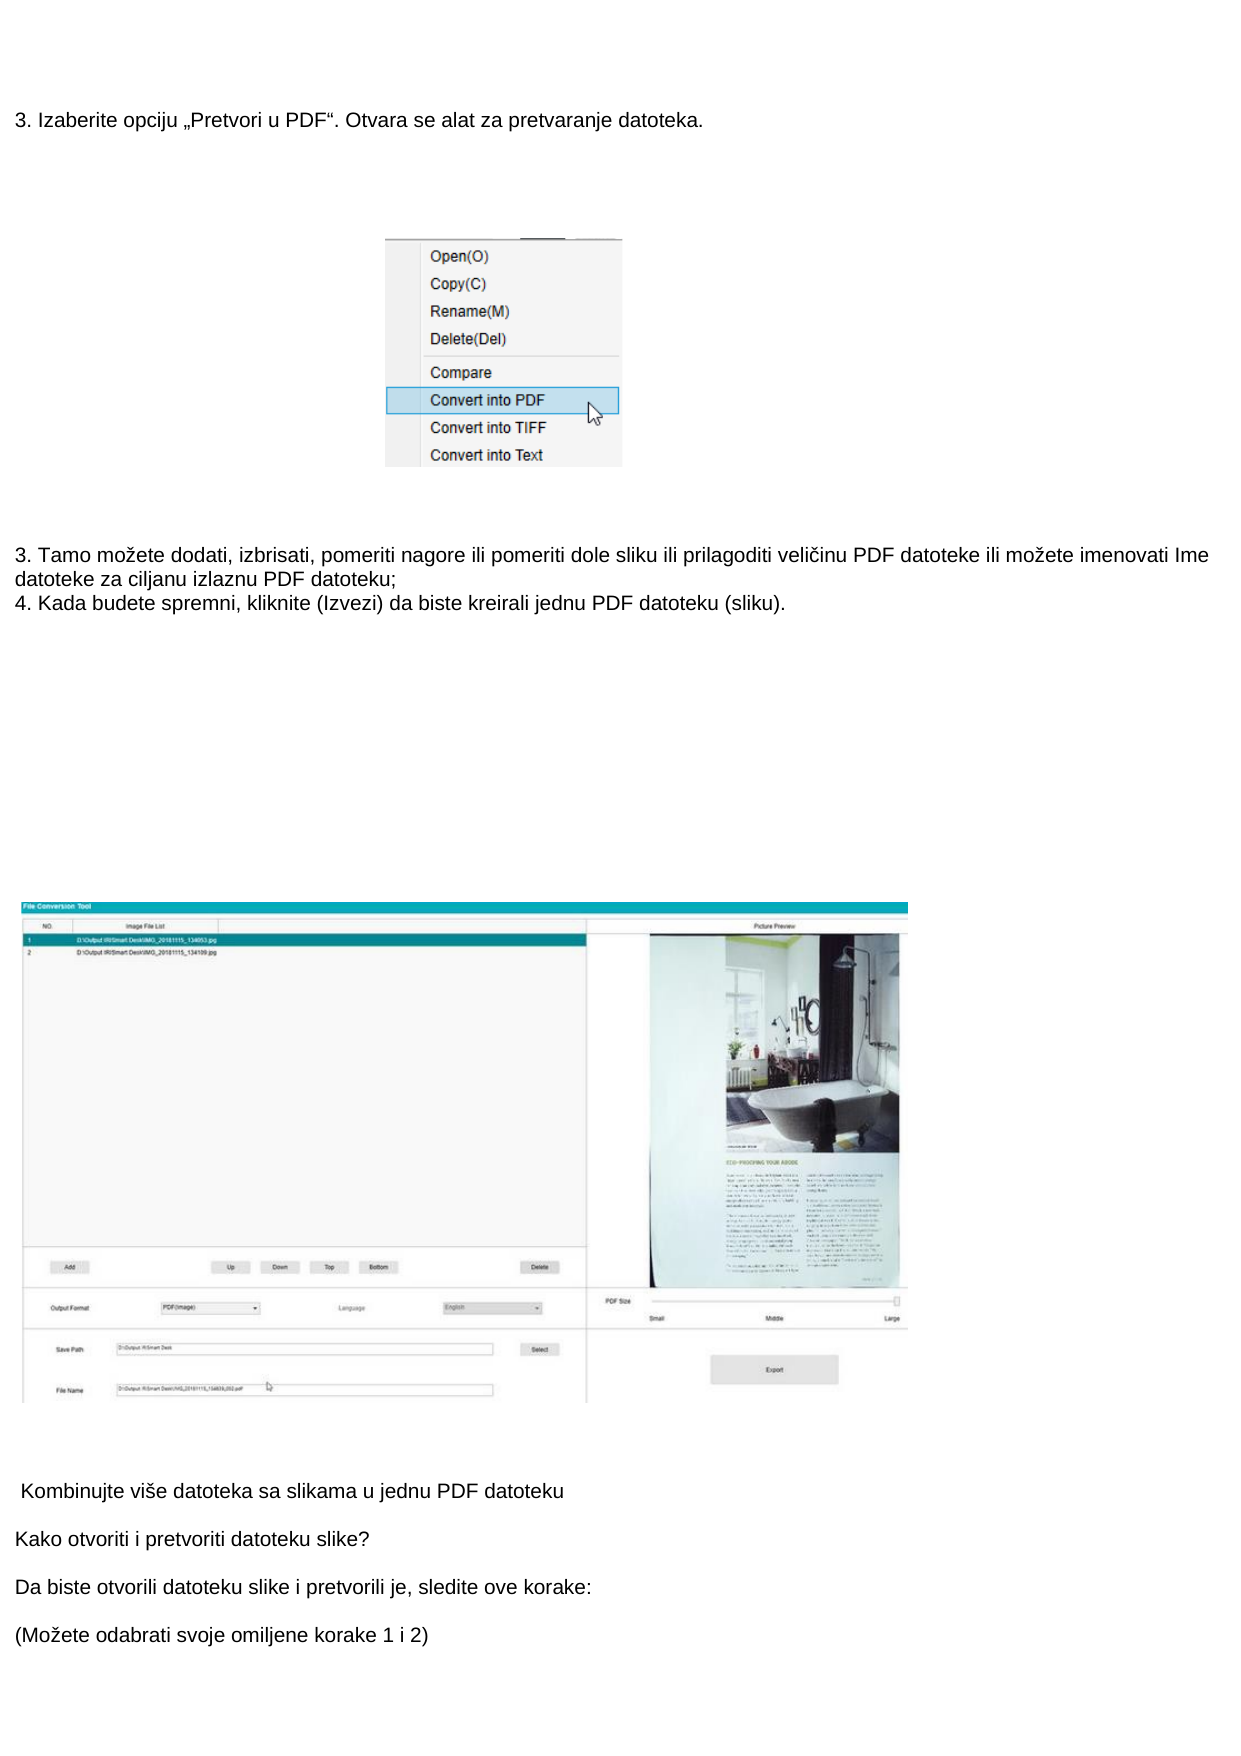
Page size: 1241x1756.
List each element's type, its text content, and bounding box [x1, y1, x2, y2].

text (Možete odabrati svoje omiljene korake 1 i 2) [14, 1622, 1213, 1646]
text 3. Izaberite opciju „Pretvori u PDF“. Otvara se alat za pretvaranje datoteka. [14, 108, 1213, 132]
text 4. Kada budete spremni, kliknite (Izvezi) da biste kreirali jednu PDF datoteku (sliku). [14, 591, 1213, 615]
picture [385, 238, 623, 467]
text 3. Tamo možete dodati, izbrisati, pomeriti nagore ili pomeriti dole sliku ili prilagoditi veličinu PDF datoteke ili možete imenovati Ime datoteke za ciljanu izlaznu PDF datoteku; [14, 543, 1213, 591]
text Kako otvoriti i pretvoriti datoteku slike? [14, 1527, 1213, 1551]
text Da biste otvorili datoteku slike i pretvorili je, sledite ove korake: [14, 1574, 1213, 1598]
text Kombinujte više datoteka sa slikama u jednu PDF datoteku [14, 1479, 1213, 1503]
picture [21, 902, 908, 1403]
